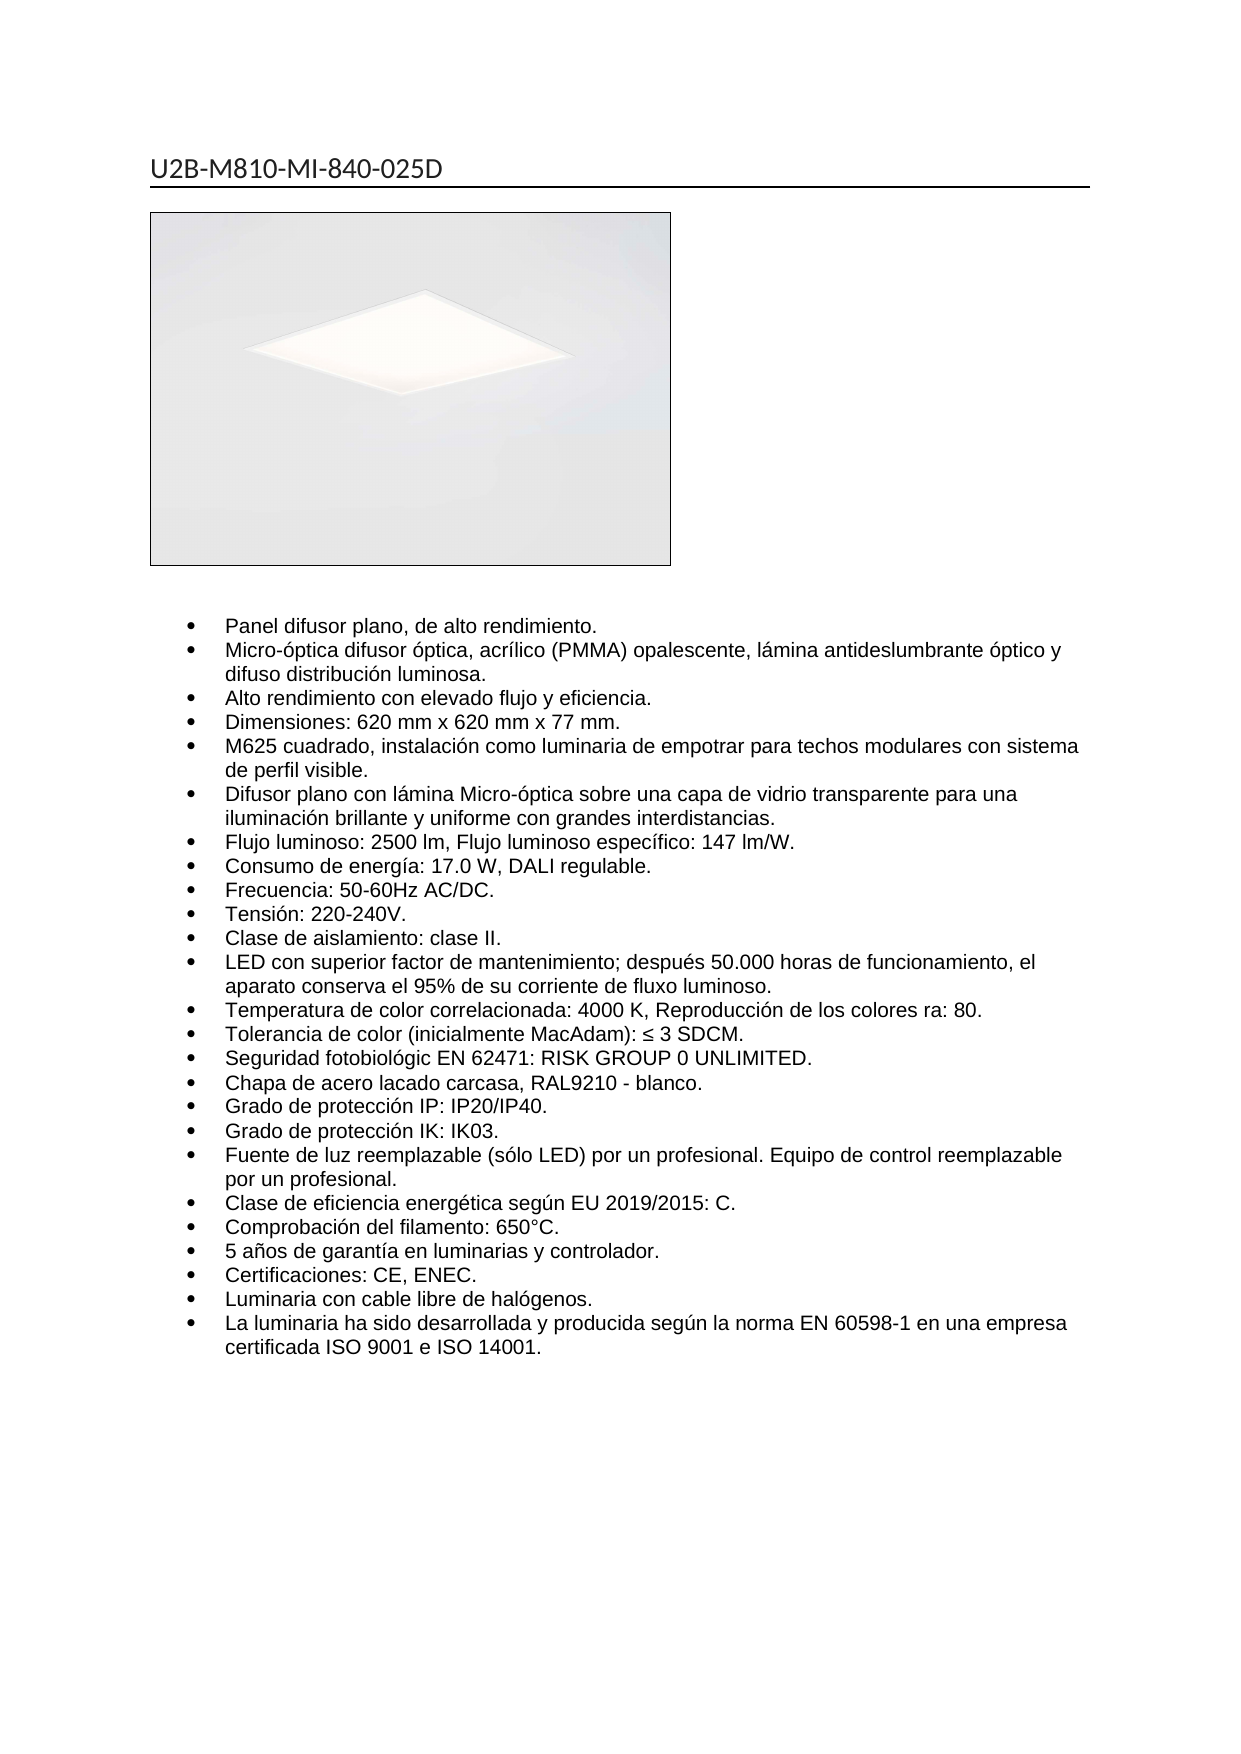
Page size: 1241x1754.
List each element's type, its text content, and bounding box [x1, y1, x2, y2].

list Luminaria con cable libre de halógenos. [187, 1287, 1090, 1311]
list Comprobación del filamento: 650°C. [187, 1214, 1090, 1239]
list LED con superior factor de mantenimiento; después 50.000 horas de funcionamiento, el aparato conserva el 95% de su corriente de fluxo luminoso. [187, 950, 1090, 998]
list Grado de protección IK: IK03. [187, 1118, 1090, 1142]
picture [151, 213, 670, 565]
list Chapa de acero lacado carcasa, RAL9210 - blanco. [187, 1070, 1090, 1094]
list Fuente de luz reemplazable (sólo LED) por un profesional. Equipo de control reemplazable por un profesional. [187, 1142, 1090, 1191]
text U2B-M810-MI-840-025D [150, 150, 1090, 186]
list La luminaria ha sido desarrollada y producida según la norma EN 60598-1 en una empresa certificada ISO 9001 e ISO 14001. [187, 1311, 1090, 1359]
list Consumo de energía: 17.0 W, DALI regulable. [187, 854, 1090, 878]
list 5 años de garantía en luminarias y controlador. [187, 1239, 1090, 1263]
list Dimensiones: 620 mm x 620 mm x 77 mm. [187, 710, 1090, 734]
list Frecuencia: 50-60Hz AC/DC. [187, 878, 1090, 902]
list Clase de aislamiento: clase II. [187, 926, 1090, 950]
list Micro-óptica difusor óptica, acrílico (PMMA) opalescente, lámina antideslumbrante óptico y difuso distribución luminosa. [187, 638, 1090, 686]
list Clase de eficiencia energética según EU 2019/2015: C. [187, 1191, 1090, 1214]
list M625 cuadrado, instalación como luminaria de empotrar para techos modulares con sistema de perfil visible. [187, 734, 1090, 782]
list Tensión: 220-240V. [187, 902, 1090, 926]
list Certificaciones: CE, ENEC. [187, 1263, 1090, 1287]
list Panel difusor plano, de alto rendimiento. [187, 613, 1090, 638]
list Difusor plano con lámina Micro-óptica sobre una capa de vidrio transparente para una iluminación brillante y uniforme con grandes interdistancias. [187, 782, 1090, 830]
list Seguridad fotobiológic EN 62471: RISK GROUP 0 UNLIMITED. [187, 1046, 1090, 1070]
list Alto rendimiento con elevado flujo y eficiencia. [187, 686, 1090, 710]
list Temperatura de color correlacionada: 4000 K, Reproducción de los colores ra: 80. [187, 998, 1090, 1022]
list Grado de protección IP: IP20/IP40. [187, 1094, 1090, 1118]
list Flujo luminoso: 2500 lm, Flujo luminoso específico: 147 lm/W. [187, 830, 1090, 854]
list Tolerancia de color (inicialmente MacAdam): ≤ 3 SDCM. [187, 1022, 1090, 1046]
